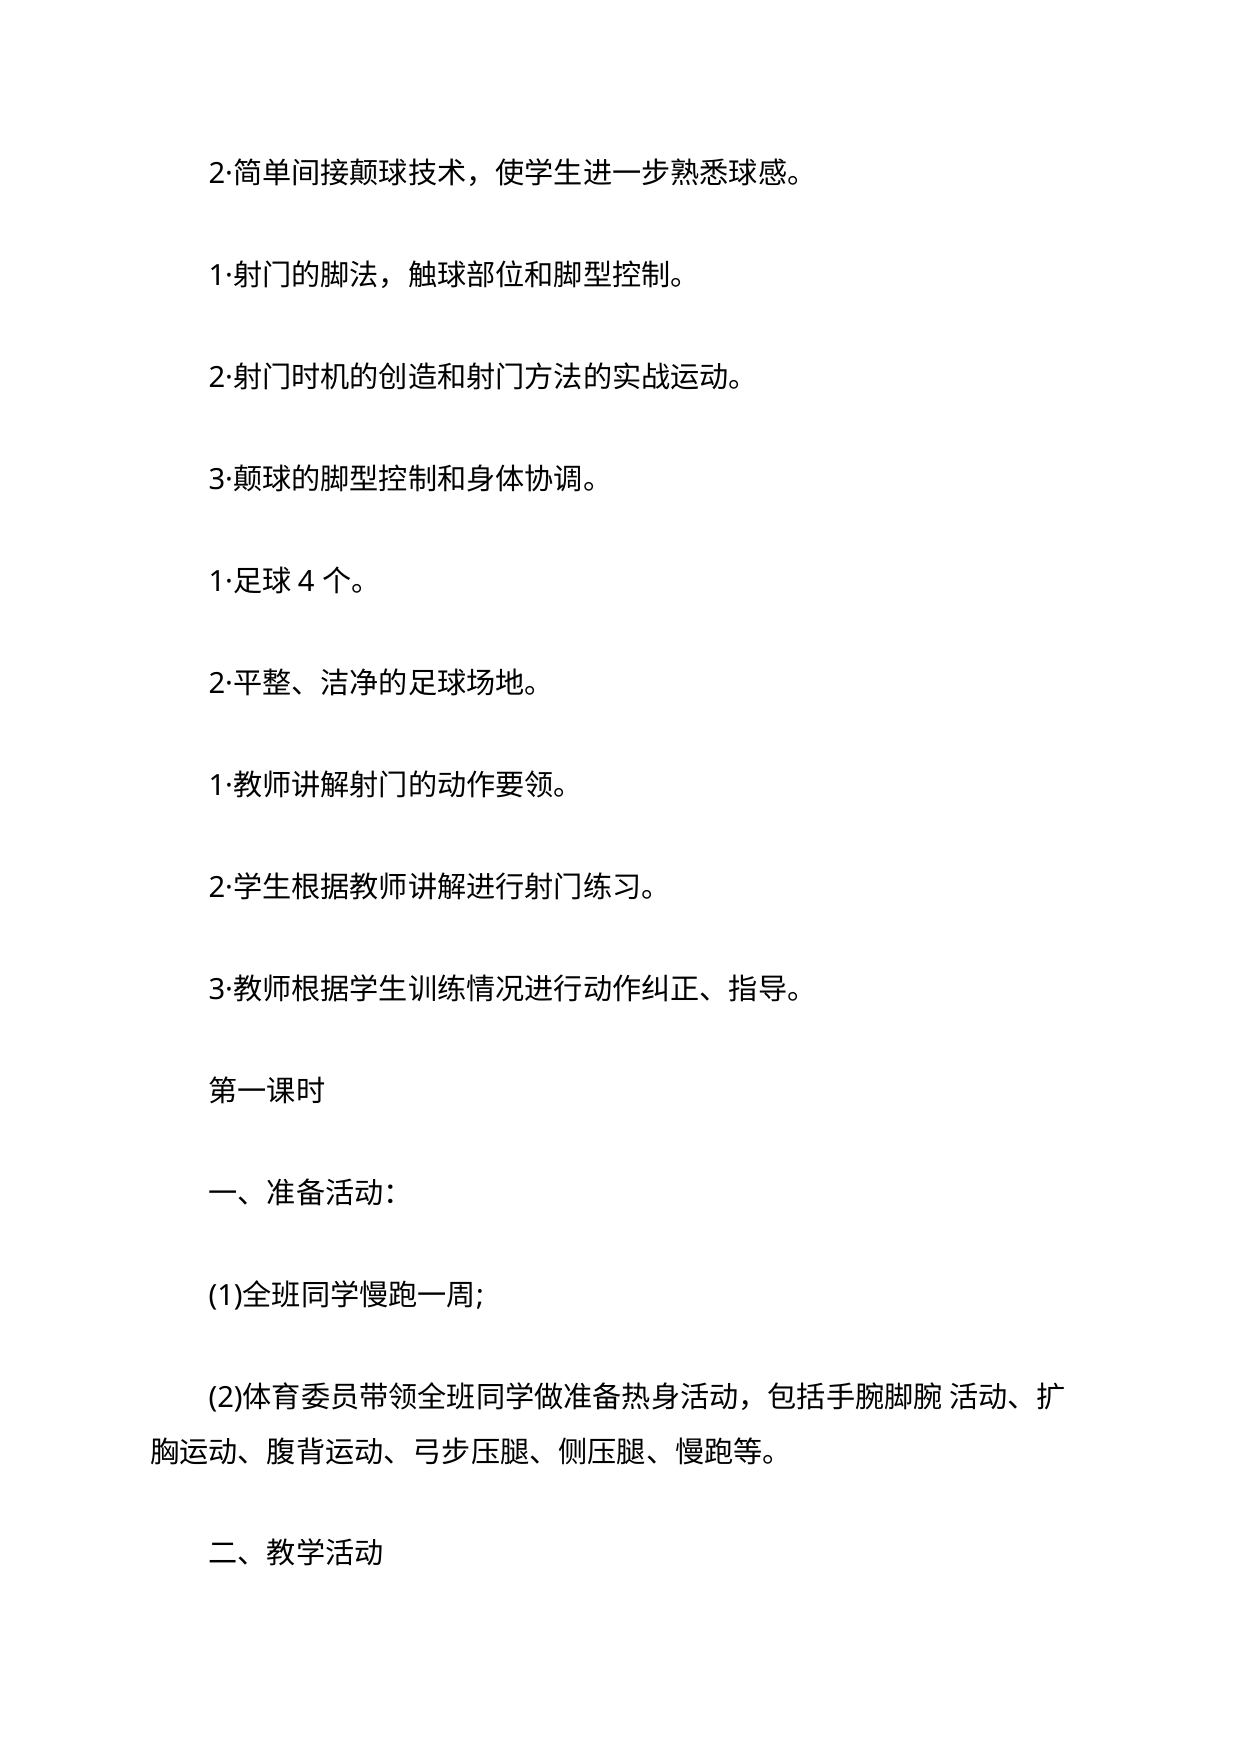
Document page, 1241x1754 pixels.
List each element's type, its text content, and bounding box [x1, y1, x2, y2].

text 2·简单间接颠球技术，使学生进一步熟悉球感。 [150, 150, 1090, 192]
text 二、教学活动 [150, 1530, 1090, 1572]
text 1·射门的脚法，触球部位和脚型控制。 [150, 252, 1090, 294]
text 3·颠球的脚型控制和身体协调。 [150, 456, 1090, 498]
text 第一课时 [150, 1068, 1090, 1110]
text 1·足球 4 个。 [150, 558, 1090, 600]
text (1)全班同学慢跑一周; [150, 1271, 1090, 1314]
text 3·教师根据学生训练情况进行动作纠正、指导。 [150, 966, 1090, 1008]
text 1·教师讲解射门的动作要领。 [150, 762, 1090, 804]
text 一、准备活动： [150, 1169, 1090, 1212]
text (2)体育委员带领全班同学做准备热身活动，包括手腕脚腕 活动、扩胸运动、腹背运动、弓步压腿、侧压腿、慢跑等。 [150, 1373, 1090, 1471]
text 2·射门时机的创造和射门方法的实战运动。 [150, 354, 1090, 396]
text 2·平整、洁净的足球场地。 [150, 660, 1090, 702]
text 2·学生根据教师讲解进行射门练习。 [150, 864, 1090, 906]
